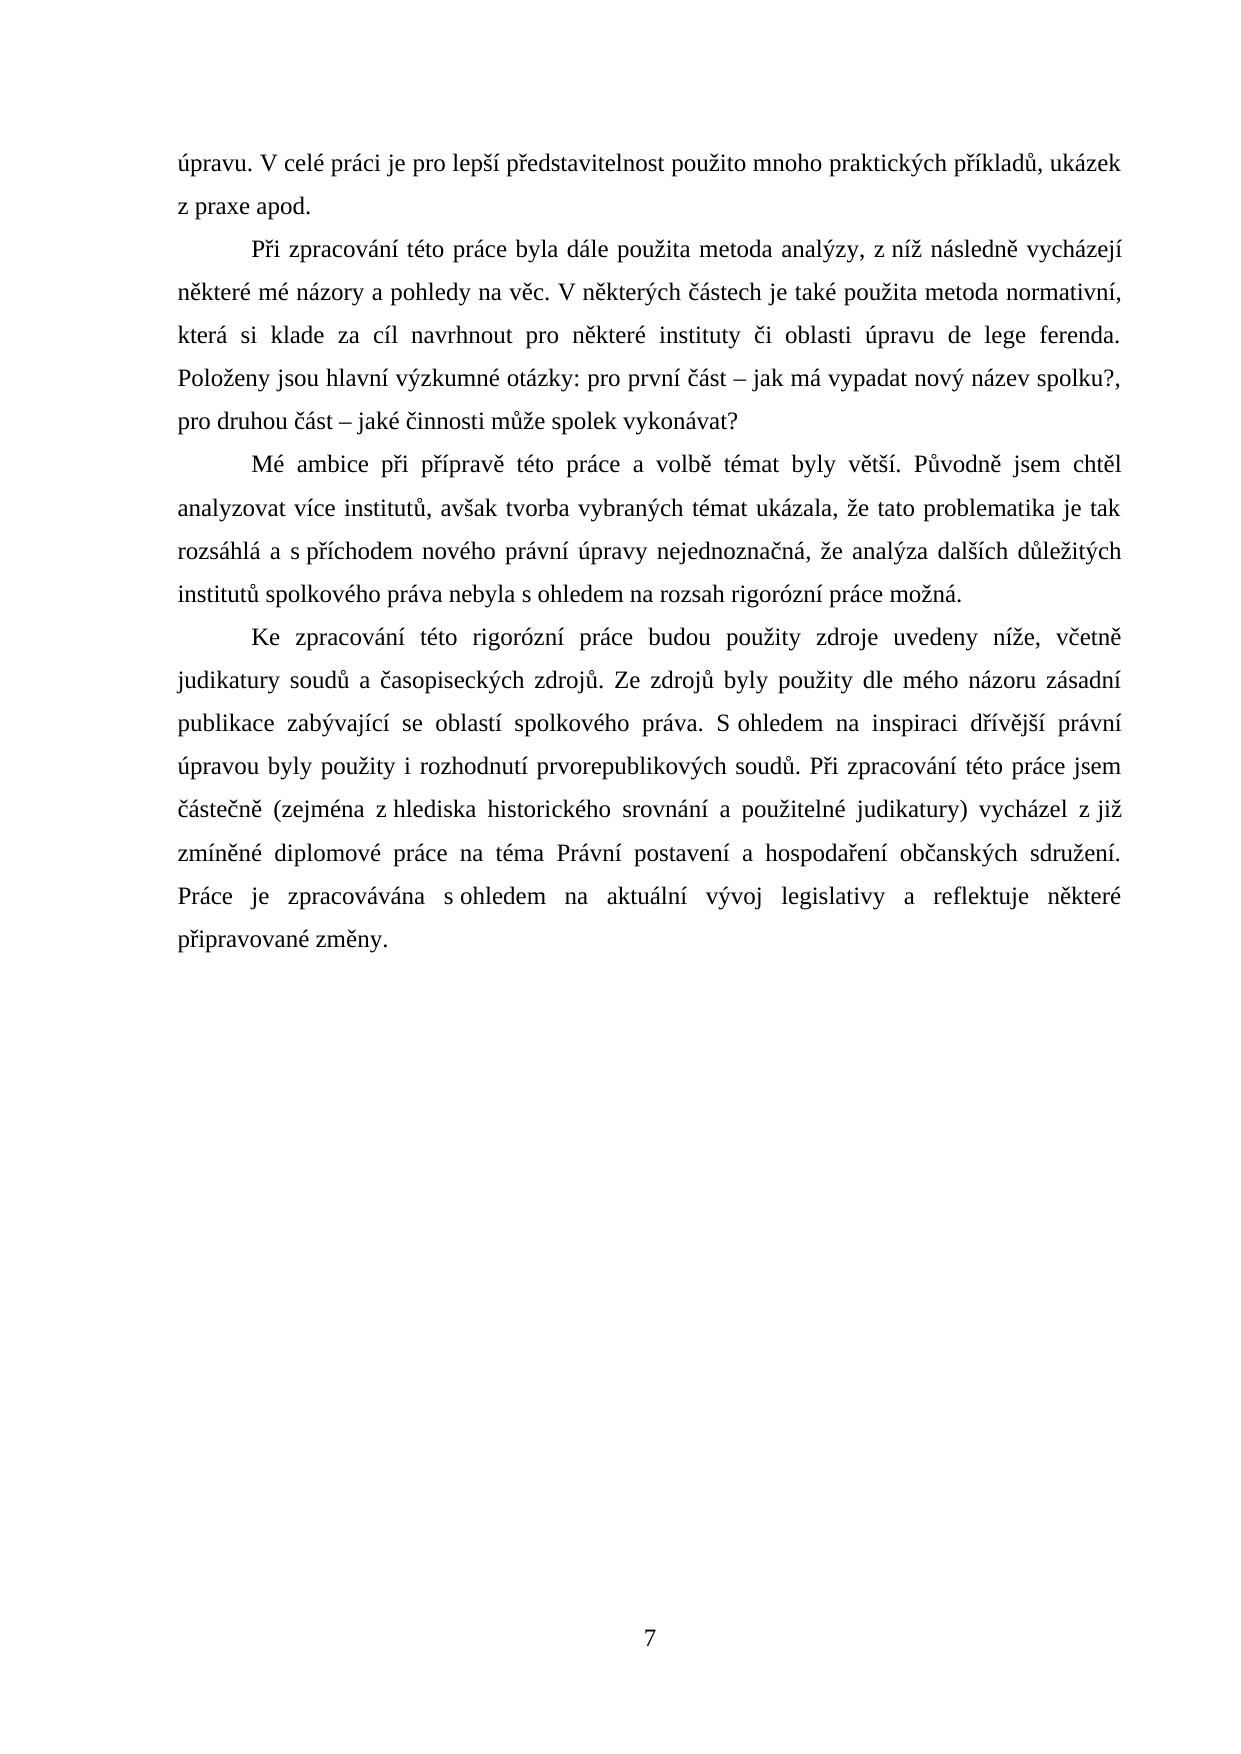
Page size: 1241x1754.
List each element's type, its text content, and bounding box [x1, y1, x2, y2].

text Při zpracování této práce byla dále použita metoda analýzy, z níž následně vycházejí některé mé názory a pohledy na věc. V některých částech je také použita metoda normativní, která si klade za cíl navrhnout pro některé instituty či oblasti úpravu de lege ferenda. Položeny jsou hlavní výzkumné otázky: pro první část – jak má vypadat nový název spolku?, pro druhou část – jaké činnosti může spolek vykonávat? [177, 234, 1122, 435]
text Ke zpracování této rigorózní práce budou použity zdroje uvedeny níže, včetně judikatury soudů a časopiseckých zdrojů. Ze zdrojů byly použity dle mého názoru zásadní publikace zabývající se oblastí spolkového práva. S ohledem na inspiraci dřívější právní úpravou byly použity i rozhodnutí prvorepublikových soudů. Při zpracování této práce jsem částečně (zejména z hlediska historického srovnání a použitelné judikatury) vycházel z již zmíněné diplomové práce na téma Právní postavení a hospodaření občanských sdružení. Práce je zpracovávána s ohledem na aktuální vývoj legislativy a reflektuje některé připravované změny. [177, 622, 1122, 953]
text Mé ambice při přípravě této práce a volbě témat byly větší. Původně jsem chtěl analyzovat více institutů, avšak tvorba vybraných témat ukázala, že tato problematika je tak rozsáhlá a s příchodem nového právní úpravy nejednoznačná, že analýza dalších důležitých institutů spolkového práva nebyla s ohledem na rozsah rigorózní práce možná. [177, 449, 1122, 608]
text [177, 148, 1122, 219]
